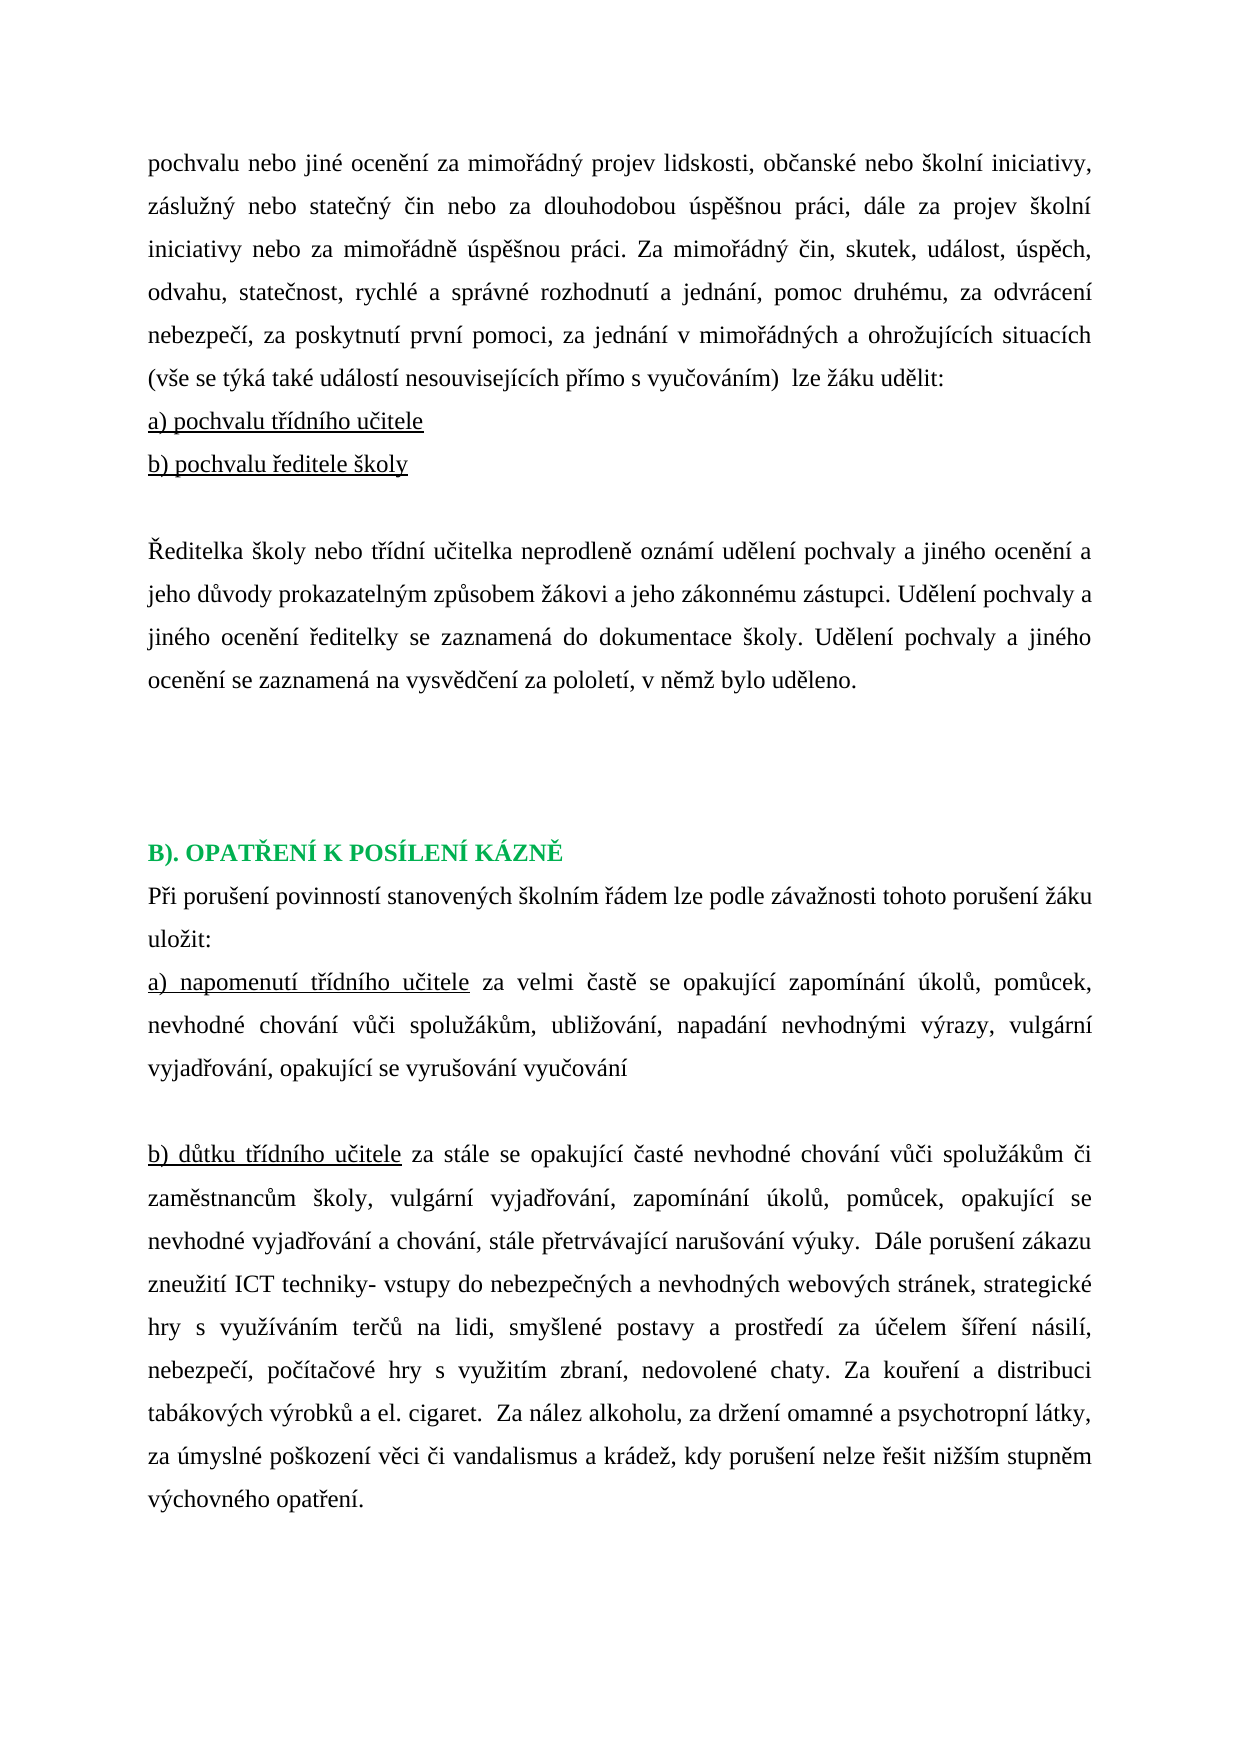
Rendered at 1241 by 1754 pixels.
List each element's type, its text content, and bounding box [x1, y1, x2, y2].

text Ředitelka školy nebo třídní učitelka neprodleně oznámí udělení pochvaly a jiného ocenění a jeho důvody prokazatelným způsobem žákovi a jeho zákonnému zástupci. Udělení pochvaly a jiného ocenění ředitelky se zaznamená do dokumentace školy. Udělení pochvaly a jiného ocenění se zaznamená na vysvědčení za pololetí, v němž bylo uděleno. [148, 536, 1093, 694]
text a) pochvalu třídního učitele [148, 406, 1093, 435]
text a) napomenutí třídního učitele za velmi častě se opakující zapomínání úkolů, pomůcek, nevhodné chování vůči spolužákům, ubližování, napadání nevhodnými výrazy, vulgární vyjadřování, opakující se vyrušování vyučování [148, 967, 1093, 1082]
text B). OPATŘENÍ K POSÍLENÍ KÁZNĚ [148, 838, 1093, 866]
text b) důtku třídního učitele za stále se opakující časté nevhodné chování vůči spolužákům či zaměstnancům školy, vulgární vyjadřování, zapomínání úkolů, pomůcek, opakující se nevhodné vyjadřování a chování, stále přetrvávající narušování výuky. Dále porušení zákazu zneužití ICT techniky- vstupy do nebezpečných a nevhodných webových stránek, strategické hry s využíváním terčů na lidi, smyšlené postavy a prostředí za účelem šíření násilí, nebezpečí, počítačové hry s využitím zbraní, nedovolené chaty. Za kouření a distribuci tabákových výrobků a el. cigaret. Za nález alkoholu, za držení omamné a psychotropní látky, za úmyslné poškození věci či vandalismus a krádež, kdy porušení nelze řešit nižším stupněm výchovného opatření. [148, 1139, 1093, 1513]
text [148, 148, 1093, 392]
text Při porušení povinností stanovených školním řádem lze podle závažnosti tohoto porušení žáku uložit: [148, 881, 1093, 953]
text b) pochvalu ředitele školy [148, 449, 1093, 478]
